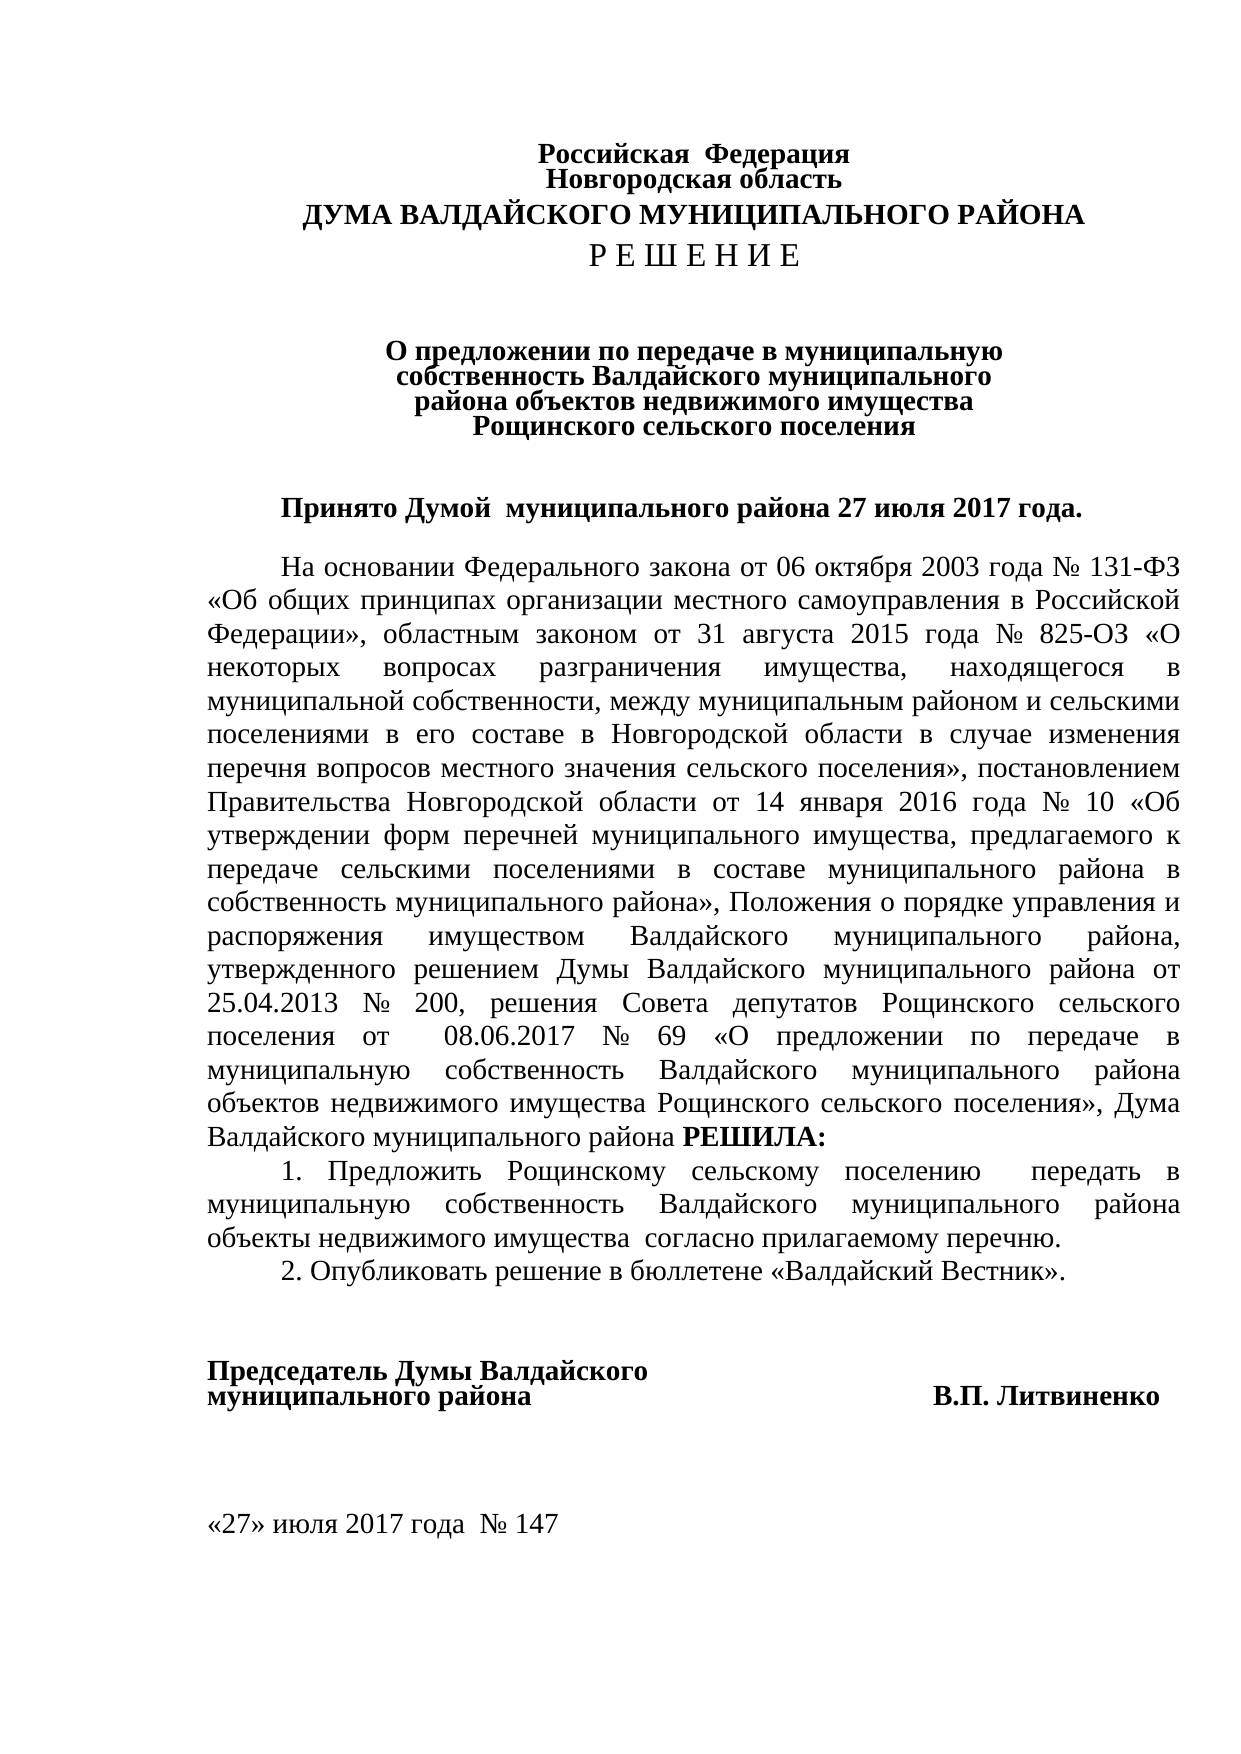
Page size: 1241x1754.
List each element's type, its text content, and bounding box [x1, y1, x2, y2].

text Рощинского сельского поселения [207, 415, 1181, 440]
text На основании Федерального закона от 06 октября 2003 года № 131-ФЗ «Об общих принципах организации местного самоуправления в Российской Федерации», областным законом от 31 августа 2015 года № 825-ОЗ «О некоторых вопросах разграничения имущества, находящегося в муниципальной собственности, между муниципальным районом и сельскими поселениями в его составе в Новгородской области в случае изменения перечня вопросов местного значения сельского поселения», постановлением Правительства Новгородской области от 14 января 2016 года № 10 «Об утверждении форм перечней муниципального имущества, предлагаемого к передаче сельскими поселениями в составе муниципального района в собственность муниципального района», Положения о порядке управления и распоряжения имуществом Валдайского муниципального района, утвержденного решением Думы Валдайского муниципального района от 25.04.2013 № 200, решения Совета депутатов Рощинского сельского поселения от 08.06.2017 № 69 «О предложении по передаче в муниципальную собственность Валдайского муниципального района объектов недвижимого имущества Рощинского сельского поселения», Дума Валдайского муниципального района РЕШИЛА: [207, 549, 1181, 1153]
text муниципального района В.П. Литвиненко [207, 1385, 1181, 1410]
text собственность Валдайского муниципального [207, 365, 1181, 390]
subtitle Р Е Ш Е Н И Е [207, 235, 1181, 273]
text Российская Федерация [207, 143, 1181, 168]
text «27» июля 2017 года № 147 [207, 1506, 1181, 1540]
subtitle 1. Предложить Рощинскому сельскому поселению передать в муниципальную собственность Валдайского муниципального района объекты недвижимого имущества согласно прилагаемому перечню. [207, 1153, 1181, 1253]
text О предложении по передаче в муниципальную [207, 340, 1181, 365]
text Принято Думой муниципального района 27 июля 2017 года. [207, 490, 1181, 524]
subtitle Новгородская область [207, 168, 1181, 193]
text района объектов недвижимого имущества [207, 390, 1181, 415]
text Председатель Думы Валдайского [207, 1360, 1181, 1385]
text 2. Опубликовать решение в бюллетене «Валдайский Вестник». [207, 1253, 1181, 1287]
text ДУМА ВАЛДАЙСКОГО МУНИЦИПАЛЬНОГО РАЙОНА [207, 197, 1181, 231]
